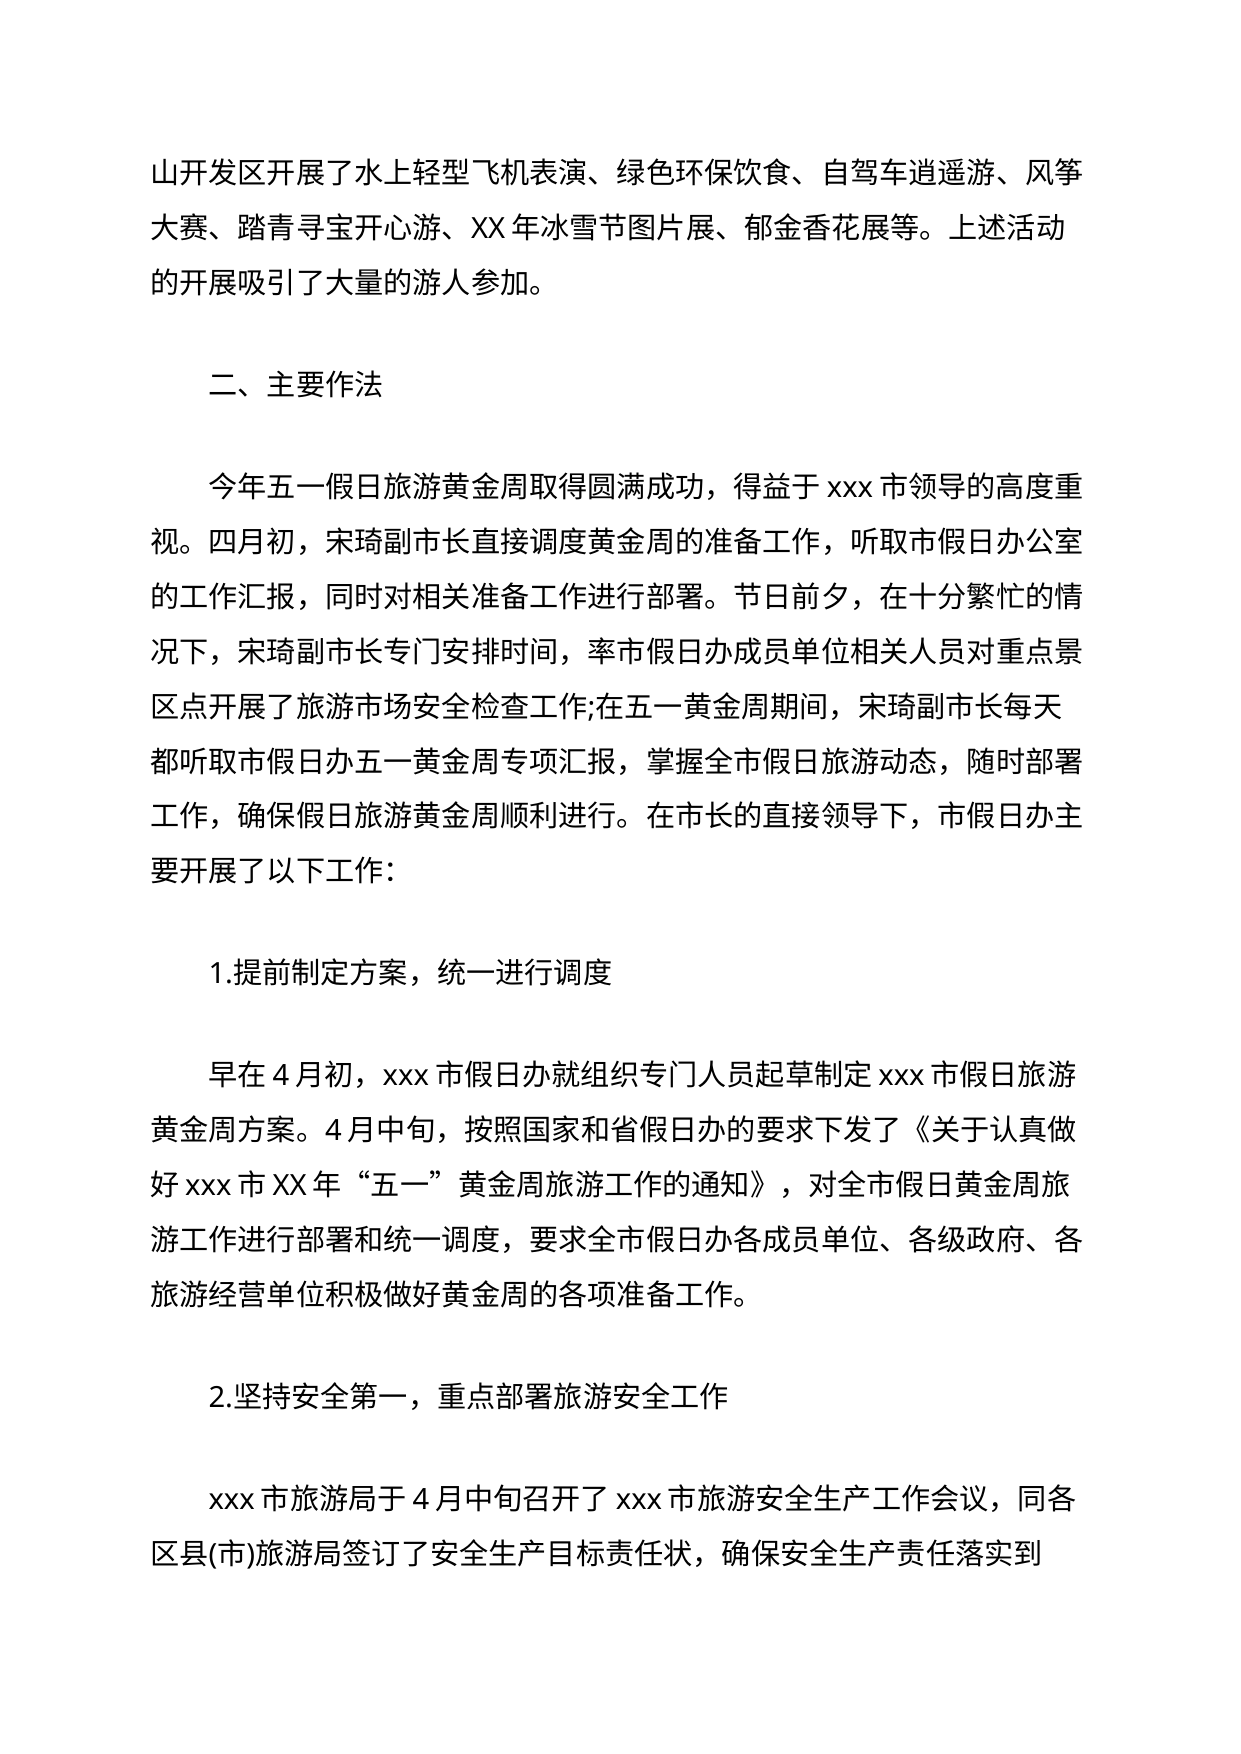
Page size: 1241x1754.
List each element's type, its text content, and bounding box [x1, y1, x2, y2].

text 二、主要作法 [150, 362, 1090, 404]
text 早在4月初，xxx市假日办就组织专门人员起草制定xxx市假日旅游黄金周方案。4月中旬，按照国家和省假日办的要求下发了《关于认真做好xxx市XX年“五一”黄金周旅游工作的通知》，对全市假日黄金周旅游工作进行部署和统一调度，要求全市假日办各成员单位、各级政府、各旅游经营单位积极做好黄金周的各项准备工作。 [150, 1052, 1090, 1314]
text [150, 1475, 1090, 1573]
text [150, 150, 1090, 302]
text 今年五一假日旅游黄金周取得圆满成功，得益于xxx市领导的高度重视。四月初，宋琦副市长直接调度黄金周的准备工作，听取市假日办公室的工作汇报，同时对相关准备工作进行部署。节日前夕，在十分繁忙的情况下，宋琦副市长专门安排时间，率市假日办成员单位相关人员对重点景区点开展了旅游市场安全检查工作;在五一黄金周期间，宋琦副市长每天都听取市假日办五一黄金周专项汇报，掌握全市假日旅游动态，随时部署工作，确保假日旅游黄金周顺利进行。在市长的直接领导下，市假日办主要开展了以下工作： [150, 463, 1090, 890]
text 2.坚持安全第一，重点部署旅游安全工作 [150, 1373, 1090, 1416]
text 1.提前制定方案，统一进行调度 [150, 950, 1090, 992]
